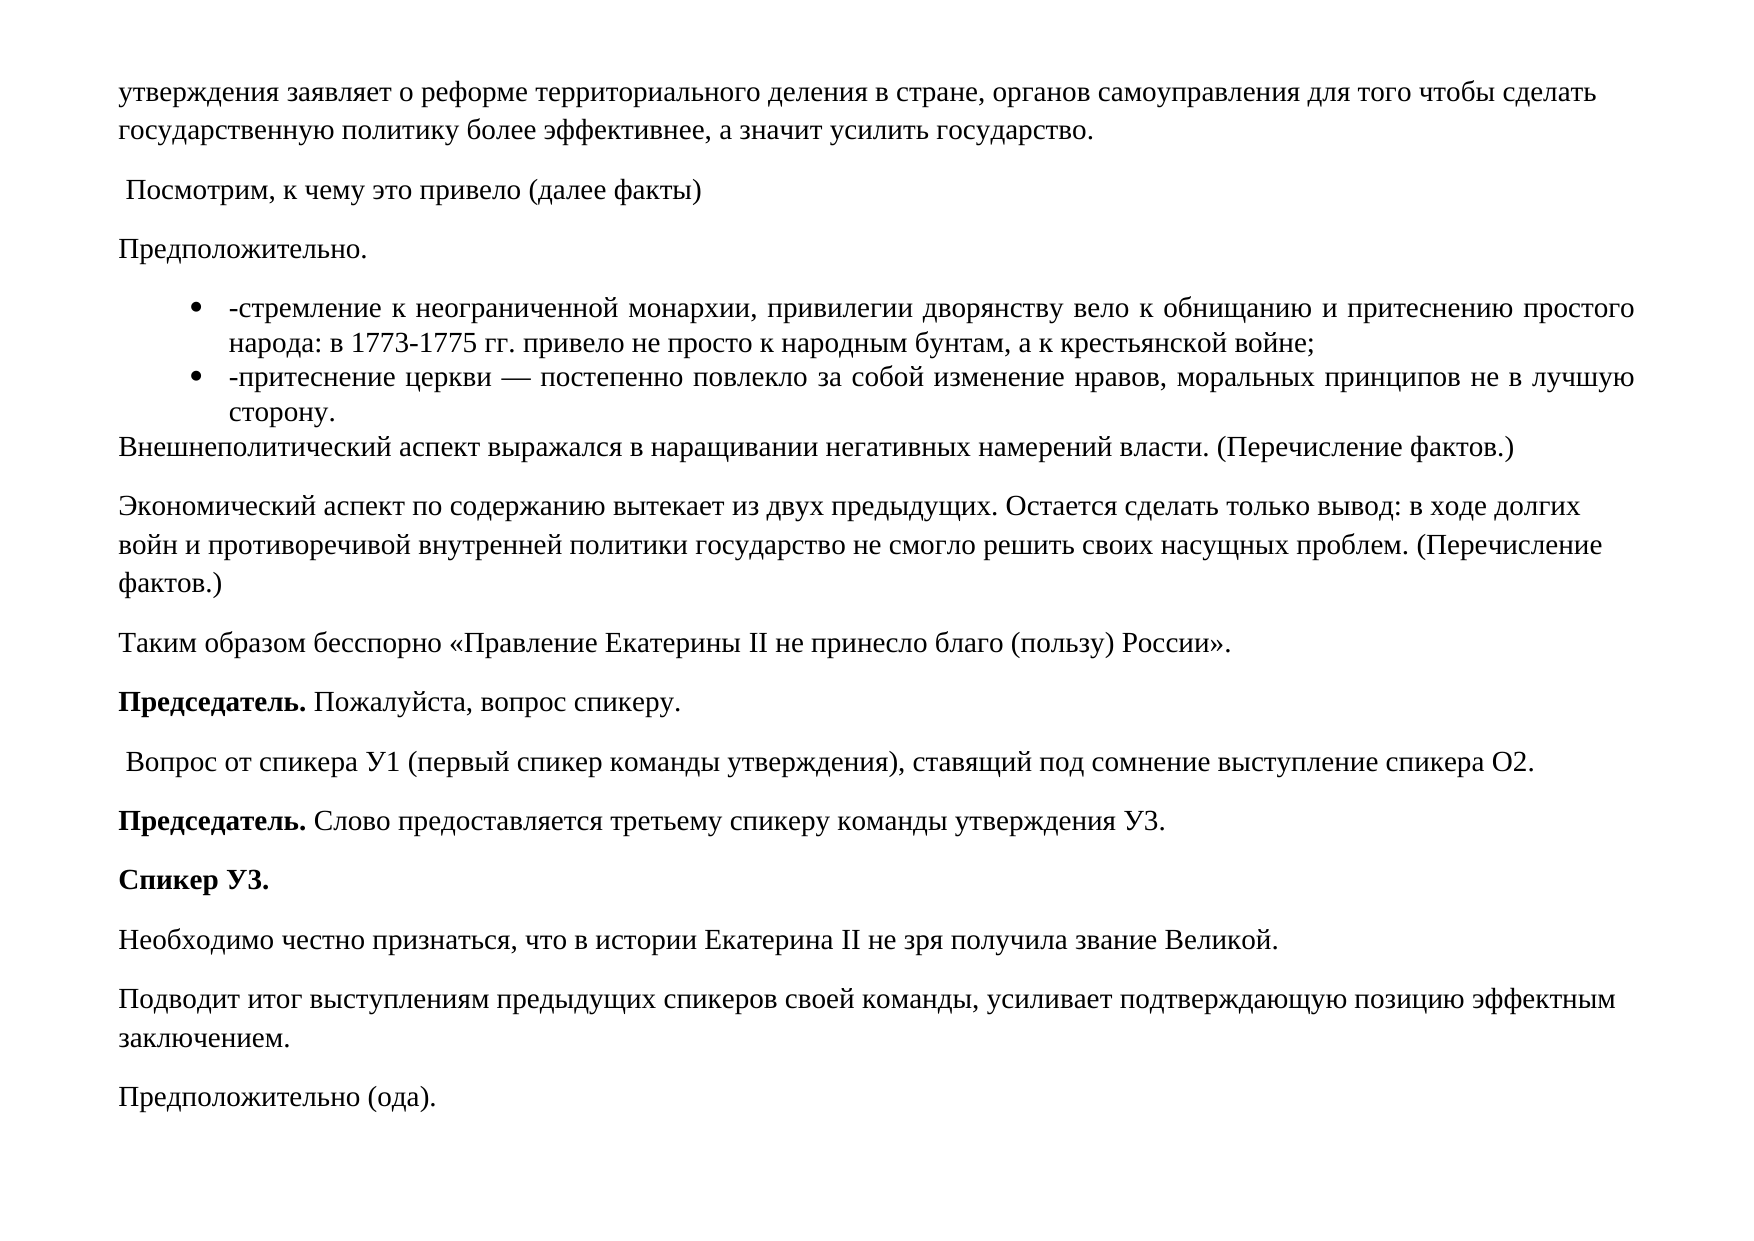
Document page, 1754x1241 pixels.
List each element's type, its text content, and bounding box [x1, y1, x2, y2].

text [118, 74, 1636, 146]
list -стремление к неограниченной монархии, привилегии дворянству вело к обнищанию и притеснению простого народа: в 1773-1775 гг. привело не просто к народным бунтам, а к крестьянской войне; [191, 291, 1636, 359]
list -притеснение церкви — постепенно повлекло за собой изменение нравов, моральных принципов не в лучшую сторону. [191, 359, 1636, 428]
text Подводит итог выступлениям предыдущих спикеров своей команды, усиливает подтверждающую позицию эффектным заключением. [118, 981, 1636, 1053]
text Предположительно (ода). [118, 1079, 1636, 1113]
text Спикер У3. [118, 862, 1636, 896]
text Посмотрим, к чему это привело (далее факты) [118, 172, 1636, 205]
text Вопрос от спикера У1 (первый спикер команды утверждения), ставящий под сомнение выступление спикера О2. [118, 744, 1636, 777]
text Председатель. Пожалуйста, вопрос спикеру. [118, 684, 1636, 718]
text Предположительно. [118, 231, 1636, 265]
text Таким образом бесспорно «Правление Екатерины II не принесло благо (пользу) России». [118, 625, 1636, 658]
text Необходимо честно признаться, что в истории Екатерина II не зря получила звание Великой. [118, 922, 1636, 955]
text Внешнеполитический аспект выражался в наращивании негативных намерений власти. (Перечисление фактов.) [118, 429, 1636, 463]
text Экономический аспект по содержанию вытекает из двух предыдущих. Остается сделать только вывод: в ходе долгих войн и противоречивой внутренней политики государство не смогло решить своих насущных проблем. (Перечисление фактов.) [118, 488, 1636, 599]
text Председатель. Слово предоставляется третьему спикеру команды утверждения У3. [118, 803, 1636, 837]
